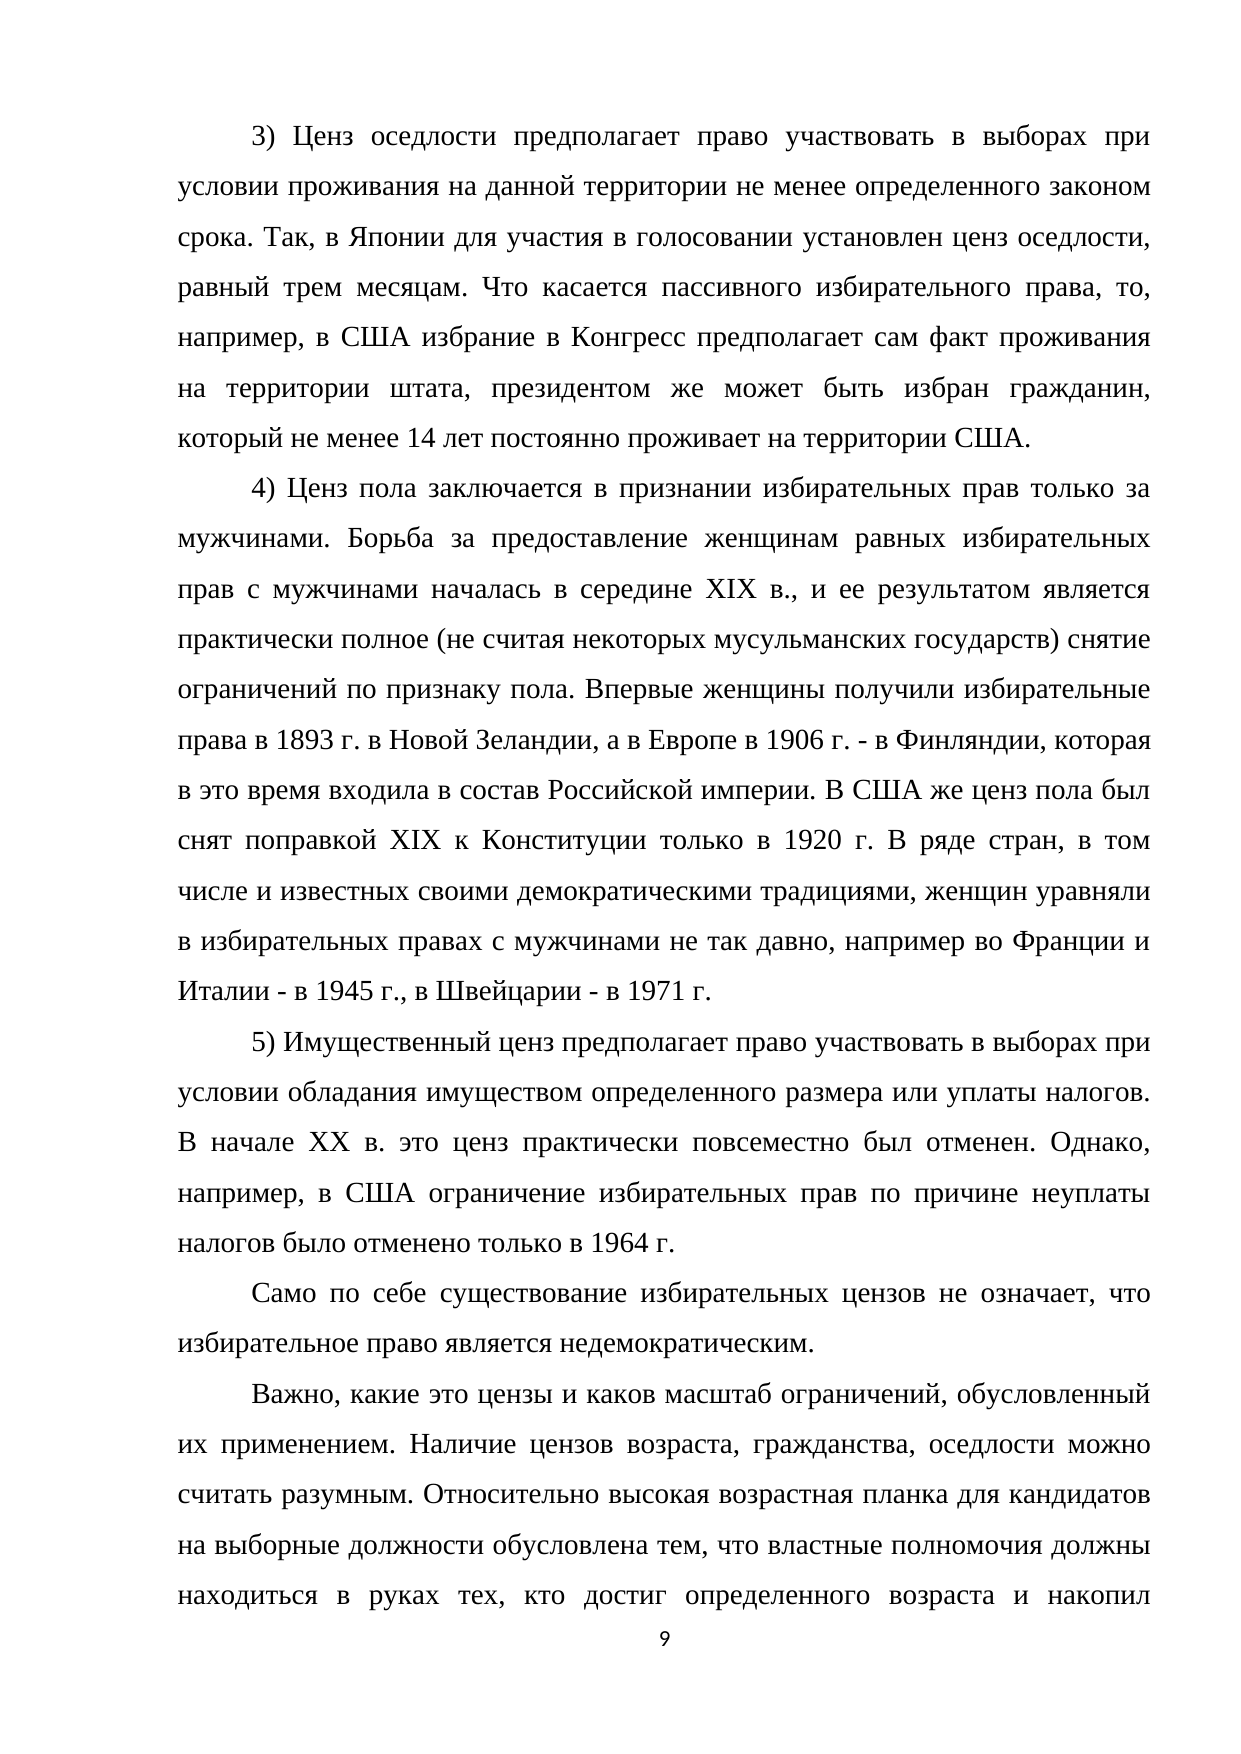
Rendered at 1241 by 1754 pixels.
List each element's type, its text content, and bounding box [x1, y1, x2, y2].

text 5) Имущественный ценз предполагает право участвовать в выборах при условии обладания имуществом определенного размера или уплаты налогов. В начале XX в. это ценз практически повсеместно был отменен. Однако, например, в США ограничение избирательных прав по причине неуплаты налогов было отменено только в 1964 г. [177, 1024, 1152, 1258]
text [177, 1376, 1152, 1611]
text 3) Ценз оседлости предполагает право участвовать в выборах при условии проживания на данной территории не менее определенного законом срока. Так, в Японии для участия в голосовании установлен ценз оседлости, равный трем месяцам. Что касается пассивного избирательного права, то, например, в США избрание в Конгресс предполагает сам факт проживания на территории штата, президентом же может быть избран гражданин, который не менее 14 лет постоянно проживает на территории США. [177, 118, 1152, 453]
text 4) Ценз пола заключается в признании избирательных прав только за мужчинами. Борьба за предоставление женщинам равных избирательных прав с мужчинами началась в середине XIX в., и ее результатом является практически полное (не считая некоторых мусульманских государств) снятие ограничений по признаку пола. Впервые женщины получили избирательные права в 1893 г. в Новой Зеландии, а в Европе в 1906 г. - в Финляндии, которая в это время входила в состав Российской империи. В США же ценз пола был снят поправкой XIX к Конституции только в 1920 г. В ряде стран, в том числе и известных своими демократическими традициями, женщин уравняли в избирательных правах с мужчинами не так давно, например во Франции и Италии - в 1945 г., в Швейцарии - в 1971 г. [177, 470, 1152, 1007]
text Само по себе существование избирательных цензов не означает, что избирательное право является недемократическим. [177, 1275, 1152, 1359]
